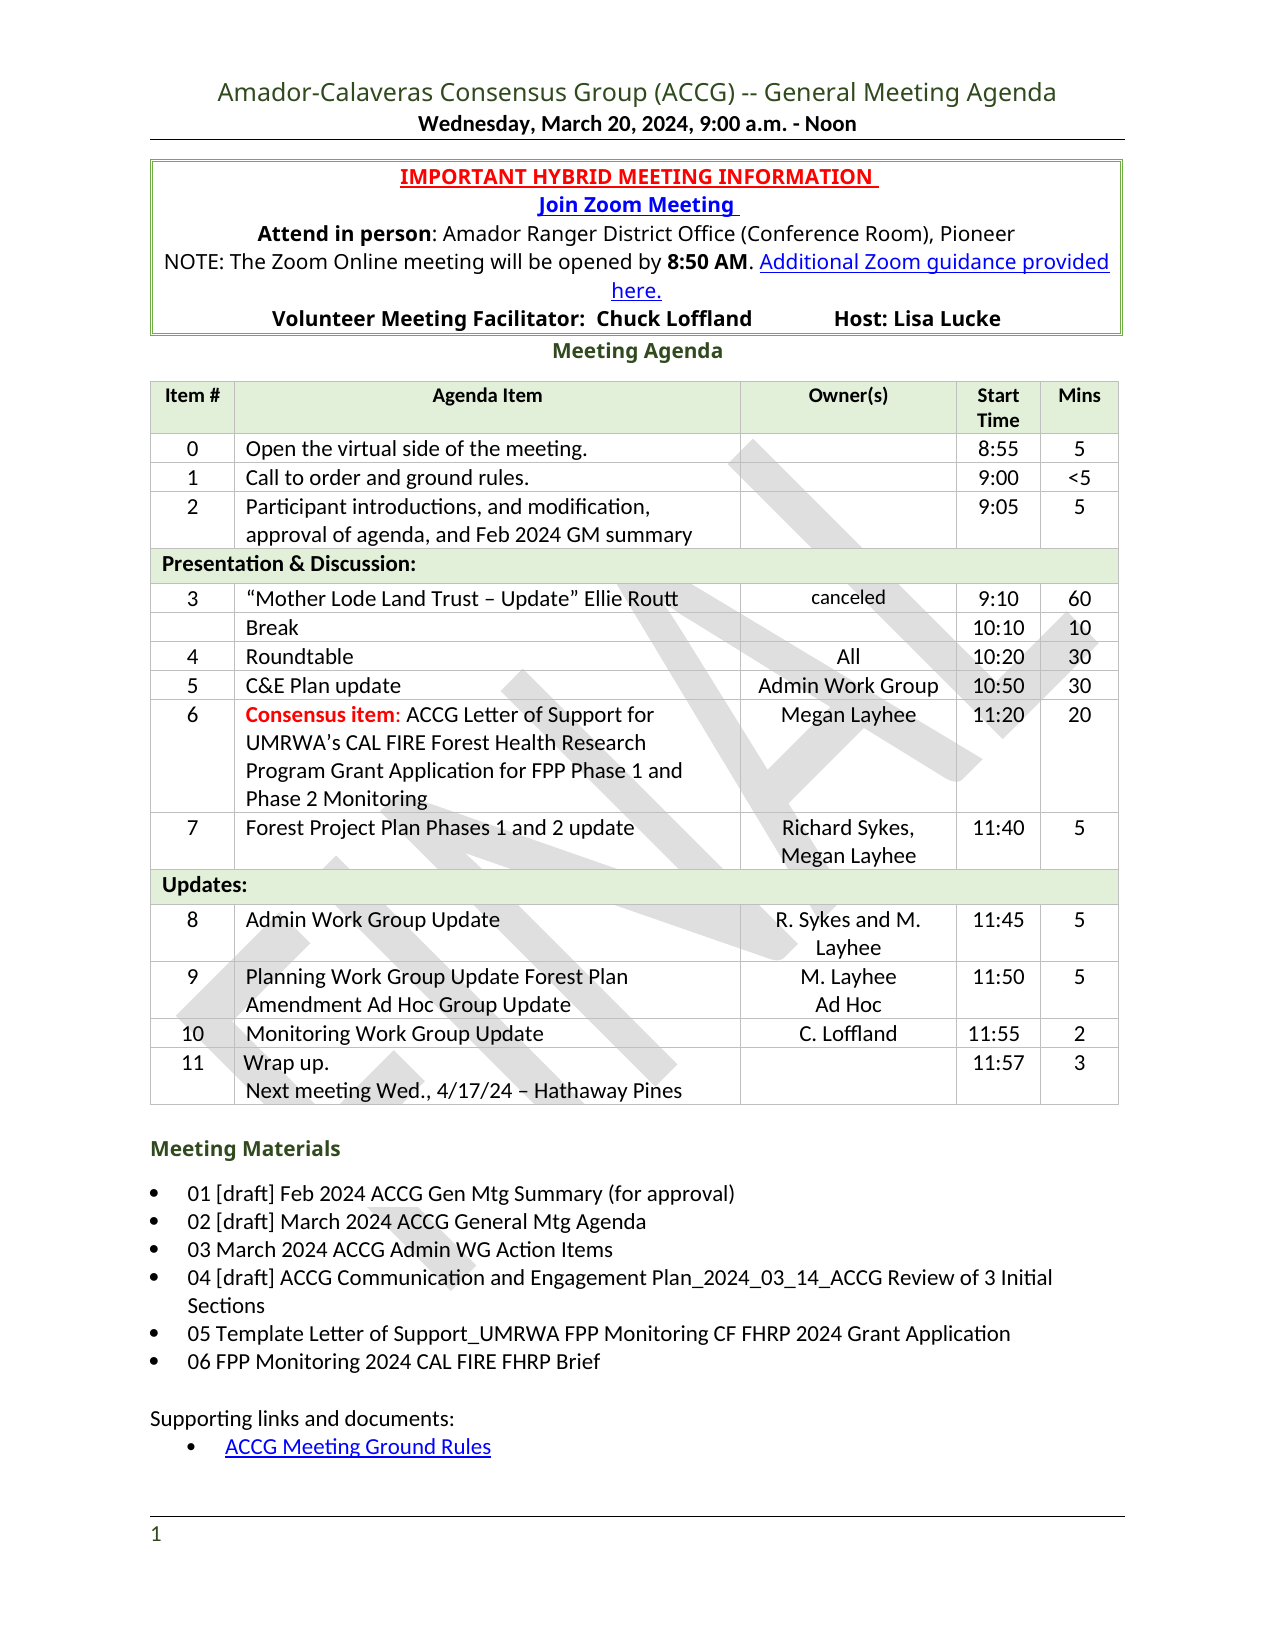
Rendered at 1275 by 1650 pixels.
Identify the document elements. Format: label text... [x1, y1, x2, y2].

table_cell 10:20 [957, 642, 1040, 670]
table_cell 9:00 [957, 463, 1040, 491]
table_header Agenda Item [235, 382, 740, 433]
table_cell 10 [1041, 613, 1118, 641]
table_cell 10:10 [957, 613, 1040, 641]
table_cell <5 [1041, 463, 1118, 491]
table_cell 5 [1041, 962, 1118, 1018]
table_cell 5 [1041, 813, 1118, 869]
table_cell Wrap up. Next meeting Wed., 4/17/24 – Hathaway Pines [235, 1048, 740, 1104]
list 03 March 2024 ACCG Admin WG Action Items [150, 1235, 1125, 1263]
table_cell [741, 613, 956, 641]
table_cell 2 [151, 492, 234, 548]
table_cell 10:50 [957, 671, 1040, 699]
table_cell 8 [151, 905, 234, 961]
table_cell Monitoring Work Group Update [235, 1019, 740, 1047]
table_cell Updates: [151, 870, 1118, 904]
list 06 FPP Monitoring 2024 CAL FIRE FHRP Brief [150, 1347, 1125, 1375]
table_cell canceled [741, 584, 956, 612]
table_cell Presentation & Discussion: [151, 549, 1118, 583]
table_cell Richard Sykes, Megan Layhee [741, 813, 956, 869]
table_cell Megan Layhee [741, 700, 956, 812]
text Meeting Materials [150, 1134, 1125, 1162]
table_cell 11:57 [957, 1048, 1040, 1104]
table_cell 30 [1041, 642, 1118, 670]
table_cell Admin Work Group Update [235, 905, 740, 961]
list 01 [draft] Feb 2024 ACCG Gen Mtg Summary (for approval) [150, 1179, 1125, 1207]
table_cell 5 [1041, 905, 1118, 961]
table_cell Roundtable [235, 642, 740, 670]
list 02 [draft] March 2024 ACCG General Mtg Agenda [150, 1207, 1125, 1235]
text Meeting Agenda [150, 336, 1125, 364]
table_cell 11:20 [957, 700, 1040, 812]
table_cell Participant introductions, and modification, approval of agenda, and Feb 2024 GM summary [235, 492, 740, 548]
table_cell 11:55 [957, 1019, 1040, 1047]
table_cell 2 [1041, 1019, 1118, 1047]
table_header Mins [1041, 382, 1118, 433]
table_cell 9 [151, 962, 234, 1018]
table_header IMPORTANT HYBRID MEETING INFORMATION Join Zoom Meeting Attend in person: Amador Ranger District Office (Conference Room), Pioneer NOTE: The Zoom Online meeting will be opened by 8:50 AM. Additional Zoom guidance provided here. Volunteer Meeting Facilitator: Chuck Loffland Host: Lisa Lucke [153, 162, 1120, 333]
table_cell 11:45 [957, 905, 1040, 961]
table_cell [741, 1048, 956, 1104]
table_header Item # [151, 382, 234, 433]
list 04 [draft] ACCG Communication and Engagement Plan_2024_03_14_ACCG Review of 3 Initial Sections [150, 1263, 1125, 1319]
table_cell 6 [151, 700, 234, 812]
table_header Owner(s) [741, 382, 956, 433]
table_header Start Time [957, 382, 1040, 433]
table_cell C. Loffland [741, 1019, 956, 1047]
table_cell Break [235, 613, 740, 641]
table_cell 10 [151, 1019, 234, 1047]
table_cell 11 [151, 1048, 234, 1104]
table_cell 9:05 [957, 492, 1040, 548]
table_cell 7 [151, 813, 234, 869]
table_cell R. Sykes and M. Layhee [741, 905, 956, 961]
table_cell 60 [1041, 584, 1118, 612]
table_cell Call to order and ground rules. [235, 463, 740, 491]
table_cell 0 [151, 434, 234, 462]
table_cell 3 [1041, 1048, 1118, 1104]
table_cell Planning Work Group Update Forest Plan Amendment Ad Hoc Group Update [235, 962, 740, 1018]
table_cell 8:55 [957, 434, 1040, 462]
table_cell [741, 434, 956, 462]
table_cell C&E Plan update [235, 671, 740, 699]
table_cell “Mother Lode Land Trust – Update” Ellie Routt [235, 584, 740, 612]
table_cell 3 [151, 584, 234, 612]
table_cell [741, 463, 956, 491]
table_cell Open the virtual side of the meeting. [235, 434, 740, 462]
table_cell 9:10 [957, 584, 1040, 612]
table_cell Admin Work Group [741, 671, 956, 699]
table_cell [151, 613, 234, 641]
table_cell M. Layhee Ad Hoc [741, 962, 956, 1018]
table_cell Forest Project Plan Phases 1 and 2 update [235, 813, 740, 869]
table_cell All [741, 642, 956, 670]
table_cell 20 [1041, 700, 1118, 812]
table_cell 1 [151, 463, 234, 491]
list ACCG Meeting Ground Rules [187, 1432, 1125, 1460]
text Supporting links and documents: [150, 1404, 1125, 1432]
table_cell 5 [151, 671, 234, 699]
table_cell Consensus item: ACCG Letter of Support for UMRWA’s CAL FIRE Forest Health Research Program Grant Application for FPP Phase 1 and Phase 2 Monitoring [235, 700, 740, 812]
table_cell 11:50 [957, 962, 1040, 1018]
table_cell [741, 492, 956, 548]
table_cell 11:40 [957, 813, 1040, 869]
table_cell 5 [1041, 434, 1118, 462]
list 05 Template Letter of Support_UMRWA FPP Monitoring CF FHRP 2024 Grant Application [150, 1319, 1125, 1347]
table_cell 30 [1041, 671, 1118, 699]
table_cell 5 [1041, 492, 1118, 548]
table_cell 4 [151, 642, 234, 670]
